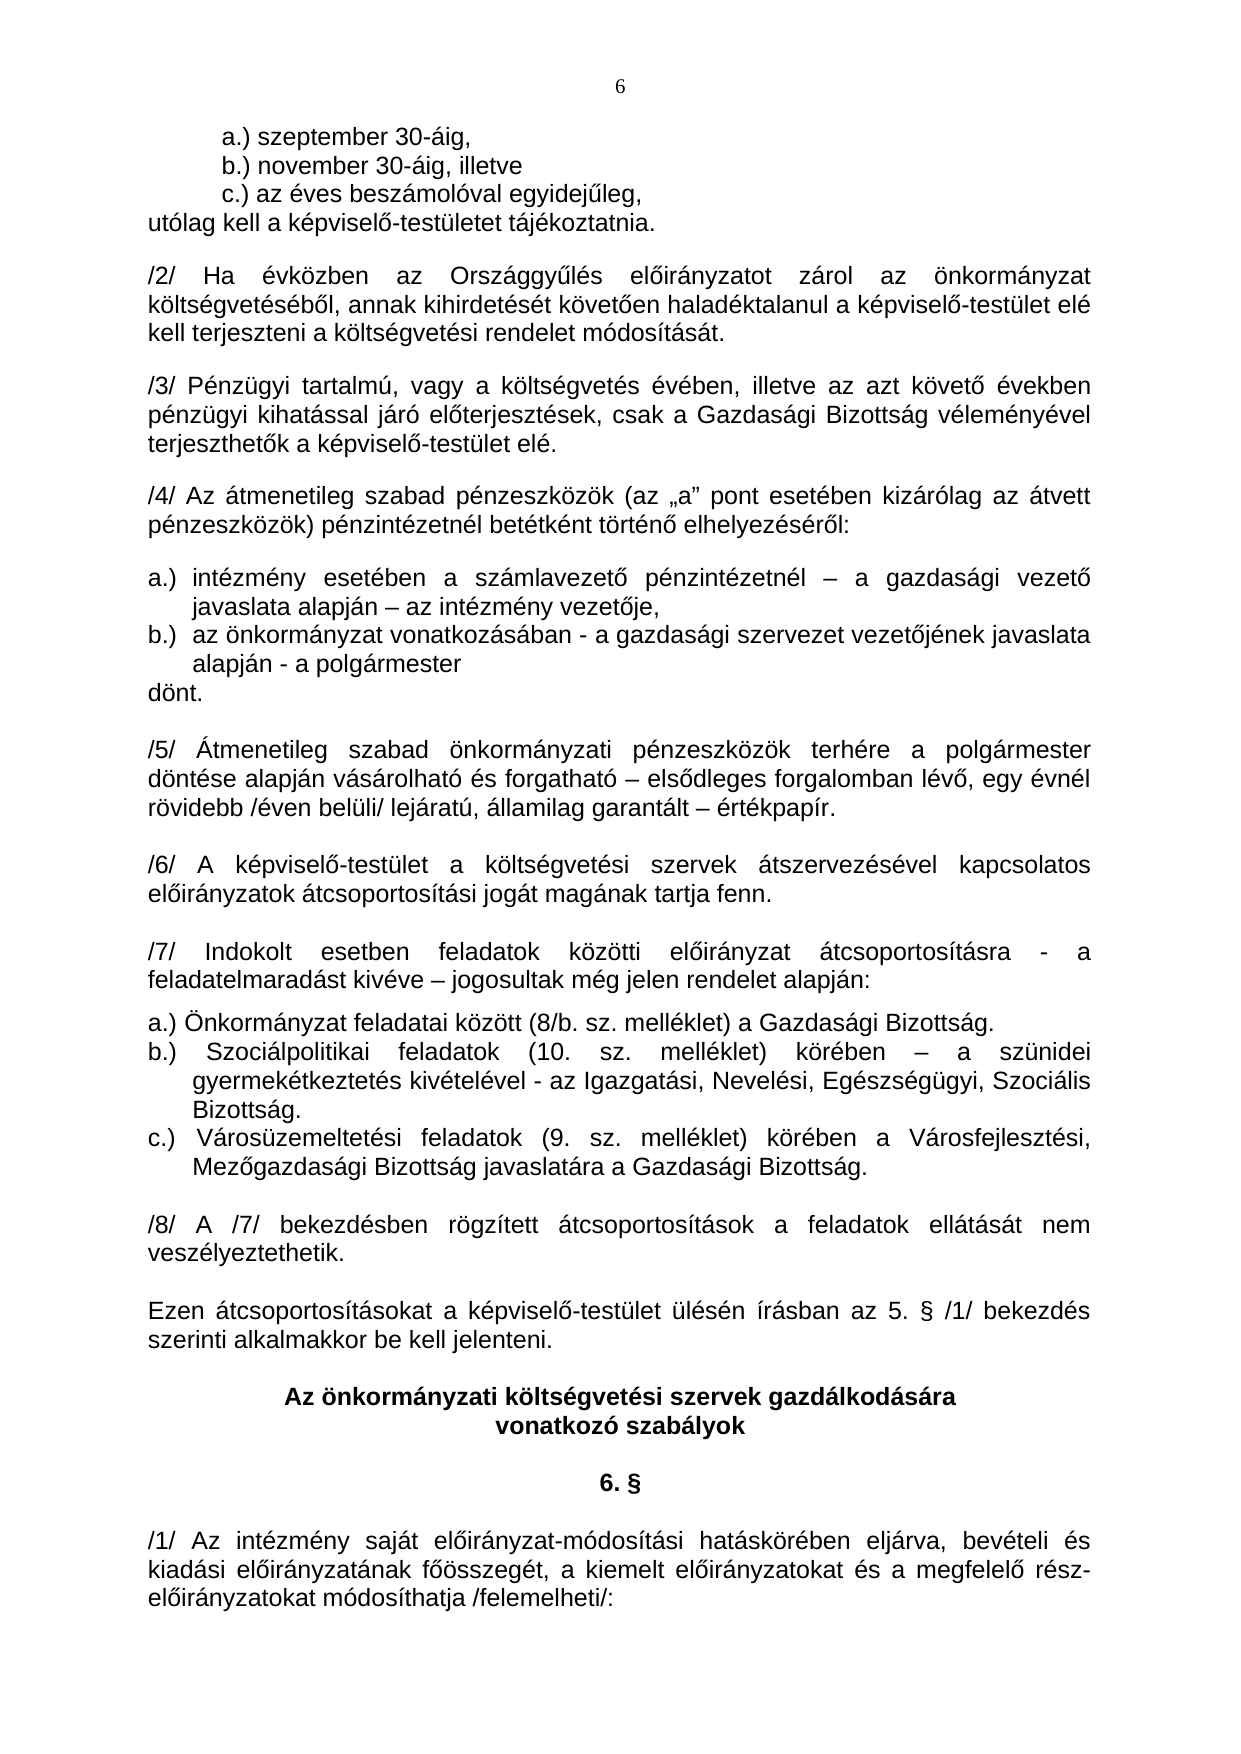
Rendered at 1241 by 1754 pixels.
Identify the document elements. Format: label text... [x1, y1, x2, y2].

text /2/ Ha évközben az Országgyűlés előirányzatot zárol az önkormányzat költségvetéséből, annak kihirdetését követően haladéktalanul a képviselő-testület elé kell terjeszteni a költségvetési rendelet módosítását. [148, 261, 1092, 347]
list Városüzemeltetési feladatok (9. sz. melléklet) körében a Városfejlesztési, Mezőgazdasági Bizottság javaslatára a Gazdasági Bizottság. [148, 1123, 1092, 1181]
text dönt. [148, 678, 1092, 707]
text /1/ Az intézmény saját előirányzat-módosítási hatáskörében eljárva, bevételi és kiadási előirányzatának főösszegét, a kiemelt előirányzatokat és a megfelelő rész-előirányzatokat módosíthatja /felemelheti/: [148, 1526, 1092, 1612]
text Az önkormányzati költségvetési szervek gazdálkodására [148, 1382, 1092, 1411]
text c.) az éves beszámolóval egyidejűleg, [148, 179, 1092, 208]
text /6/ A képviselő-testület a költségvetési szervek átszervezésével kapcsolatos előirányzatok átcsoportosítási jogát magának tartja fenn. [148, 850, 1092, 908]
text /4/ Az átmenetileg szabad pénzeszközök (az „a” pont esetében kizárólag az átvett pénzeszközök) pénzintézetnél betétként történő elhelyezéséről: [148, 481, 1092, 539]
text /7/ Indokolt esetben feladatok közötti előirányzat átcsoportosításra - a feladatelmaradást kivéve – jogosultak még jelen rendelet alapján: [148, 937, 1092, 994]
text /8/ A /7/ bekezdésben rögzített átcsoportosítások a feladatok ellátását nem veszélyeztethetik. [148, 1210, 1092, 1267]
text vonatkozó szabályok [148, 1411, 1092, 1440]
text utólag kell a képviselő-testületet tájékoztatnia. [148, 208, 1092, 237]
list Szociálpolitikai feladatok (10. sz. melléklet) körében – a szünidei gyermekétkeztetés kivételével - az Igazgatási, Nevelési, Egészségügyi, Szociális Bizottság. [148, 1037, 1092, 1123]
text a.) szeptember 30-áig, [148, 122, 1092, 151]
list Önkormányzat feladatai között (8/b. sz. melléklet) a Gazdasági Bizottság. [148, 1008, 1092, 1037]
text /3/ Pénzügyi tartalmú, vagy a költségvetés évében, illetve az azt követő években pénzügyi kihatással járó előterjesztések, csak a Gazdasági Bizottság véleményével terjeszthetők a képviselő-testület elé. [148, 371, 1092, 457]
text b.) november 30-áig, illetve [148, 151, 1092, 179]
text /5/ Átmenetileg szabad önkormányzati pénzeszközök terhére a polgármester döntése alapján vásárolható és forgatható – elsődleges forgalomban lévő, egy évnél rövidebb /éven belüli/ lejáratú, államilag garantált – értékpapír. [148, 735, 1092, 822]
list az önkormányzat vonatkozásában - a gazdasági szervezet vezetőjének javaslata alapján - a polgármester [148, 620, 1092, 678]
text Ezen átcsoportosításokat a képviselő-testület ülésén írásban az 5. § /1/ bekezdés szerinti alkalmakkor be kell jelenteni. [148, 1296, 1092, 1353]
list intézmény esetében a számlavezető pénzintézetnél – a gazdasági vezető javaslata alapján – az intézmény vezetője, [148, 563, 1092, 620]
text 6. § [148, 1468, 1092, 1497]
